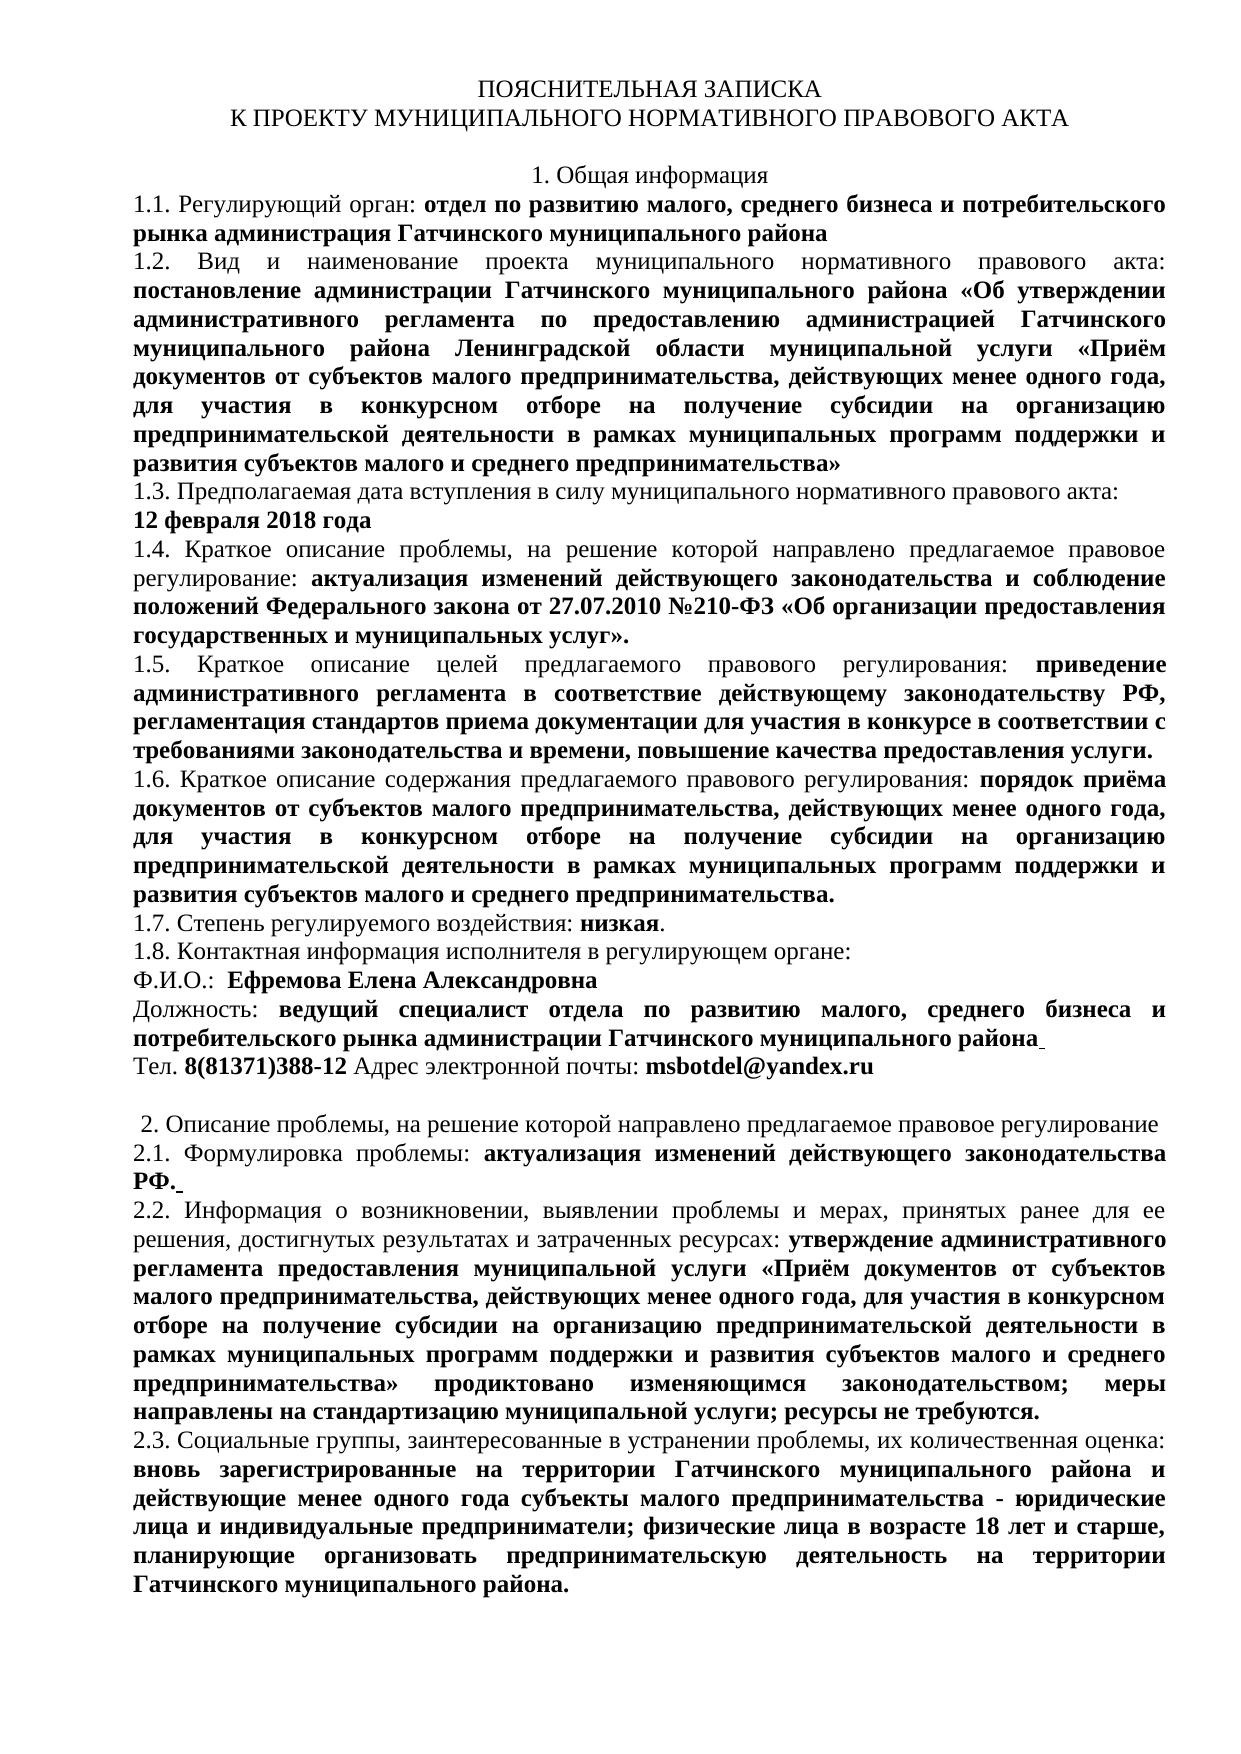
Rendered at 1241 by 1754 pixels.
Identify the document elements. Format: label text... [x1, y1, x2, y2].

text 1.6. Краткое описание содержания предлагаемого правового регулирования: порядок приёма документов от субъектов малого предпринимательства, действующих менее одного года, для участия в конкурсном отборе на получение субсидии на организацию предпринимательской деятельности в рамках муниципальных программ поддержки и развития субъектов малого и среднего предпринимательства. [133, 764, 1167, 908]
text 1.7. Степень регулируемого воздействия: низкая. [133, 908, 1167, 936]
text 2. Описание проблемы, на решение которой направлено предлагаемое правовое регулирование [133, 1109, 1167, 1138]
text 12 февраля 2018 года [133, 505, 1167, 534]
text 1. Общая информация [133, 160, 1167, 189]
text Должность: ведущий специалист отдела по развитию малого, среднего бизнеса и потребительского рынка администрации Гатчинского муниципального района [133, 994, 1167, 1051]
text ПОЯСНИТЕЛЬНАЯ ЗАПИСКА [133, 74, 1167, 103]
text 2.2. Информация о возникновении, выявлении проблемы и мерах, принятых ранее для ее решения, достигнутых результатах и затраченных ресурсах: утверждение административного регламента предоставления муниципальной услуги «Приём документов от субъектов малого предпринимательства, действующих менее одного года, для участия в конкурсном отборе на получение субсидии на организацию предпринимательской деятельности в рамках муниципальных программ поддержки и развития субъектов малого и среднего предпринимательства» продиктовано изменяющимся законодательством; меры направлены на стандартизацию муниципальной услуги; ресурсы не требуются. [133, 1195, 1167, 1425]
text 1.2. Вид и наименование проекта муниципального нормативного правового акта: постановление администрации Гатчинского муниципального района «Об утверждении административного регламента по предоставлению администрацией Гатчинского муниципального района Ленинградской области муниципальной услуги «Приём документов от субъектов малого предпринимательства, действующих менее одного года, для участия в конкурсном отборе на получение субсидии на организацию предпринимательской деятельности в рамках муниципальных программ поддержки и развития субъектов малого и среднего предпринимательства» [133, 246, 1167, 476]
text 2.3. Социальные группы, заинтересованные в устранении проблемы, их количественная оценка: вновь зарегистрированные на территории Гатчинского муниципального района и действующие менее одного года субъекты малого предпринимательства - юридические лица и индивидуальные предприниматели; физические лица в возрасте 18 лет и старше, планирующие организовать предпринимательскую деятельность на территории Гатчинского муниципального района. [133, 1425, 1167, 1598]
text К ПРОЕКТУ МУНИЦИПАЛЬНОГО НОРМАТИВНОГО ПРАВОВОГО АКТА [133, 103, 1167, 131]
text Тел. 8(81371)388-12 Адрес электронной почты: msbotdel@yandex.ru [133, 1051, 1167, 1080]
text 1.4. Краткое описание проблемы, на решение которой направлено предлагаемое правовое регулирование: актуализация изменений действующего законодательства и соблюдение положений Федерального закона от 27.07.2010 №210-ФЗ «Об организации предоставления государственных и муниципальных услуг». [133, 534, 1167, 649]
text 2.1. Формулировка проблемы: актуализация изменений действующего законодательства РФ. [133, 1138, 1167, 1195]
text 1.8. Контактная информация исполнителя в регулирующем органе: [133, 936, 1167, 965]
text Ф.И.О.: Ефремова Елена Александровна [133, 965, 1167, 994]
text 1.3. Предполагаемая дата вступления в силу муниципального нормативного правового акта: [133, 476, 1167, 505]
text 1.1. Регулирующий орган: отдел по развитию малого, среднего бизнеса и потребительского рынка администрация Гатчинского муниципального района [133, 189, 1167, 246]
text 1.5. Краткое описание целей предлагаемого правового регулирования: приведение административного регламента в соответствие действующему законодательству РФ, регламентация стандартов приема документации для участия в конкурсе в соответствии с требованиями законодательства и времени, повышение качества предоставления услуги. [133, 649, 1167, 764]
